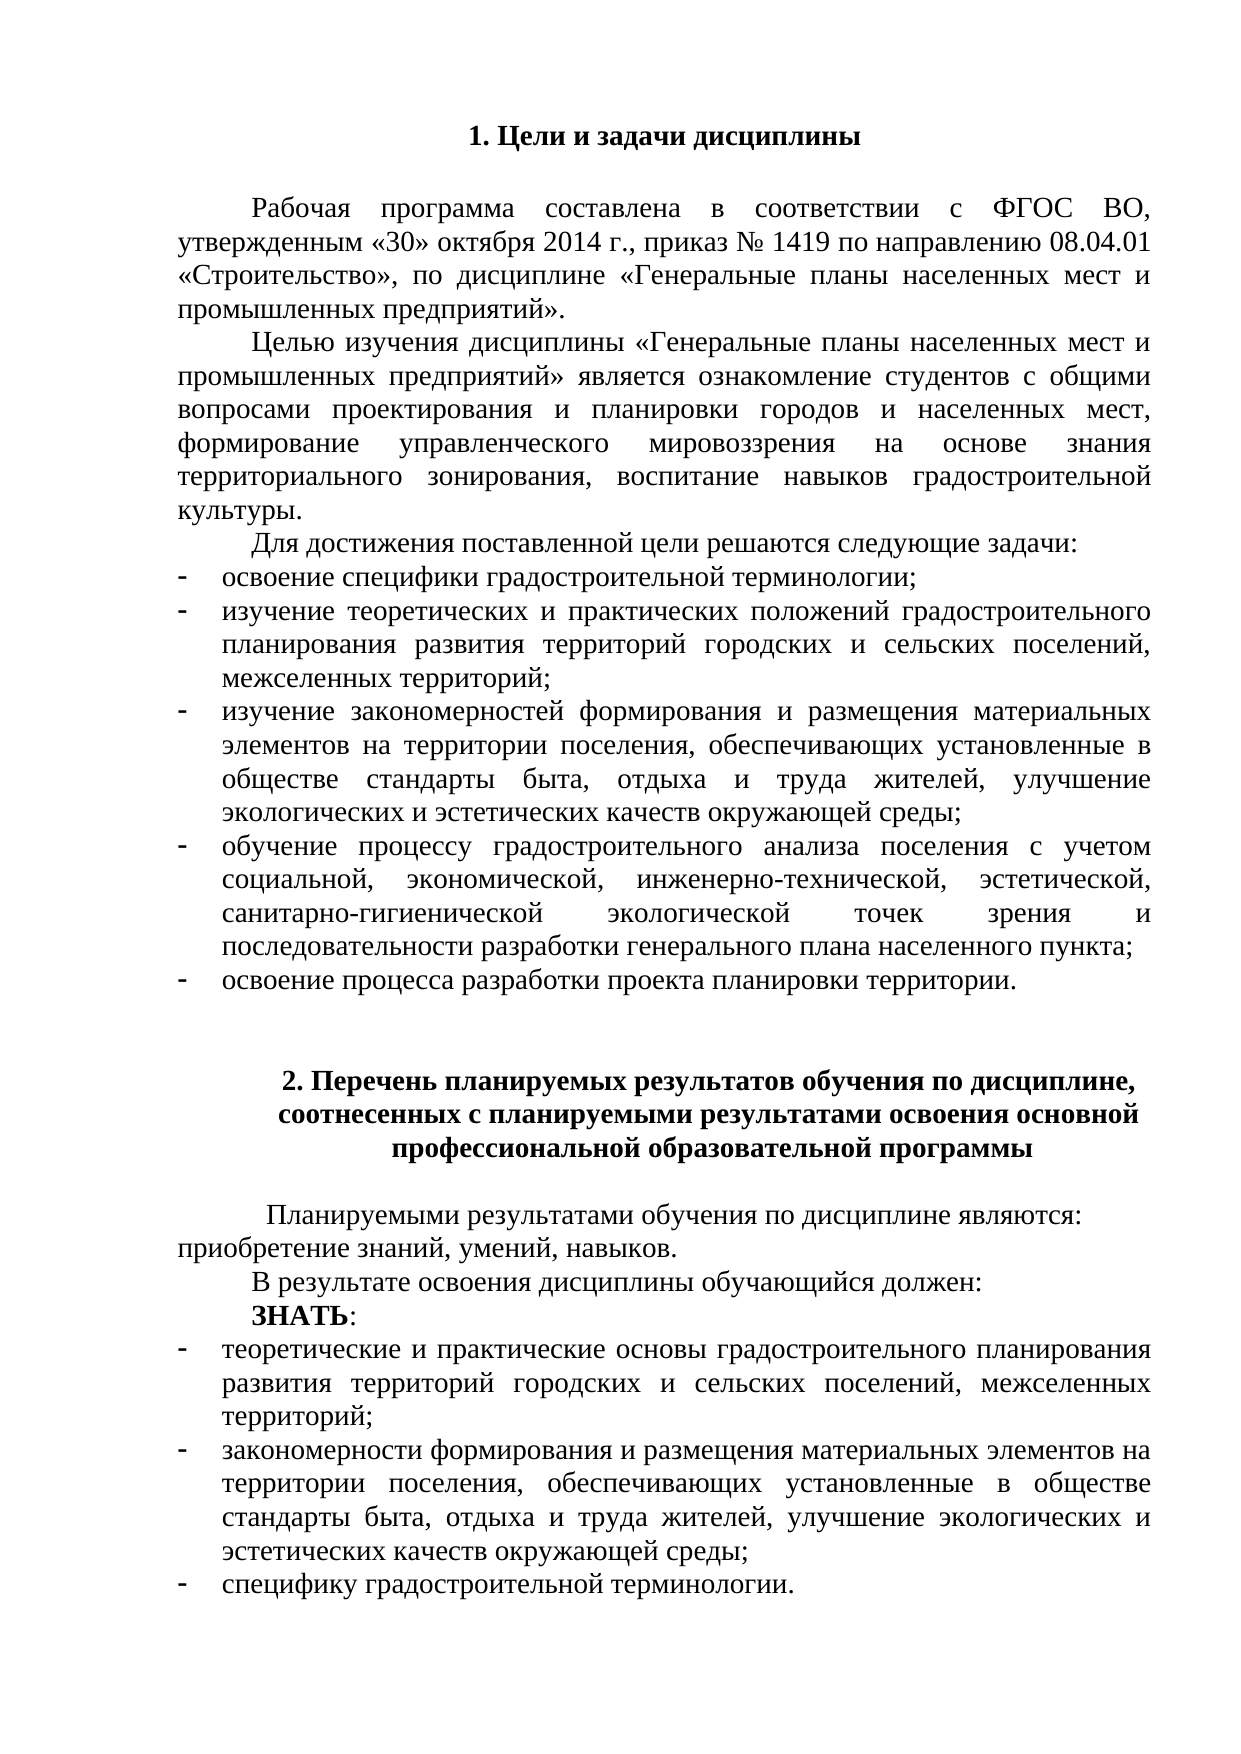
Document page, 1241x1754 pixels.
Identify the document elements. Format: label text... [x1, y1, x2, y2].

text Планируемыми результатами обучения по дисциплине являются: приобретение знаний, умений, навыков. [177, 1197, 1152, 1264]
list изучение теоретических и практических положений градостроительного планирования развития территорий городских и сельских поселений, межселенных территорий; [177, 593, 1152, 693]
list изучение закономерностей формирования и размещения материальных элементов на территории поселения, обеспечивающих установленные в обществе стандарты быта, отдыха и труда жителей, улучшение экологических и эстетических качеств окружающей среды; [177, 693, 1152, 828]
list освоение специфики градостроительной терминологии; [177, 559, 1152, 593]
list теоретические и практические основы градостроительного планирования развития территорий городских и сельских поселений, межселенных территорий; [177, 1331, 1152, 1432]
text 1. Цели и задачи дисциплины [177, 118, 1152, 152]
text Целью изучения дисциплины «Генеральные планы населенных мест и промышленных предприятий» является ознакомление студентов с общими вопросами проектирования и планировки городов и населенных мест, формирование управленческого мировоззрения на основе знания территориального зонирования, воспитание навыков градостроительной культуры. [177, 324, 1152, 526]
text В результате освоения дисциплины обучающийся должен: [177, 1264, 1152, 1298]
list закономерности формирования и размещения материальных элементов на территории поселения, обеспечивающих установленные в обществе стандарты быта, отдыха и труда жителей, улучшение экологических и эстетических качеств окружающей среды; [177, 1432, 1152, 1566]
text Для достижения поставленной цели решаются следующие задачи: [177, 526, 1152, 559]
text Рабочая программа составлена в соответствии с ФГОС ВО, утвержденным «30» октября 2014 г., приказ № 1419 по направлению 08.04.01 «Строительство», по дисциплине «Генеральные планы населенных мест и промышленных предприятий». [177, 190, 1152, 324]
list специфику градостроительной терминологии. [177, 1566, 1152, 1600]
text профессиональной образовательной программы [177, 1130, 1152, 1163]
text 2. Перечень планируемых результатов обучения по дисциплине, [177, 1063, 1152, 1096]
text ЗНАТЬ: [177, 1298, 1152, 1331]
list обучение процессу градостроительного анализа поселения с учетом социальной, экономической, инженерно-технической, эстетической, санитарно-гигиенической экологической точек зрения и последовательности разработки генерального плана населенного пункта; [177, 828, 1152, 962]
list освоение процесса разработки проекта планировки территории. [177, 962, 1152, 996]
text соотнесенных с планируемыми результатами освоения основной [177, 1096, 1152, 1130]
